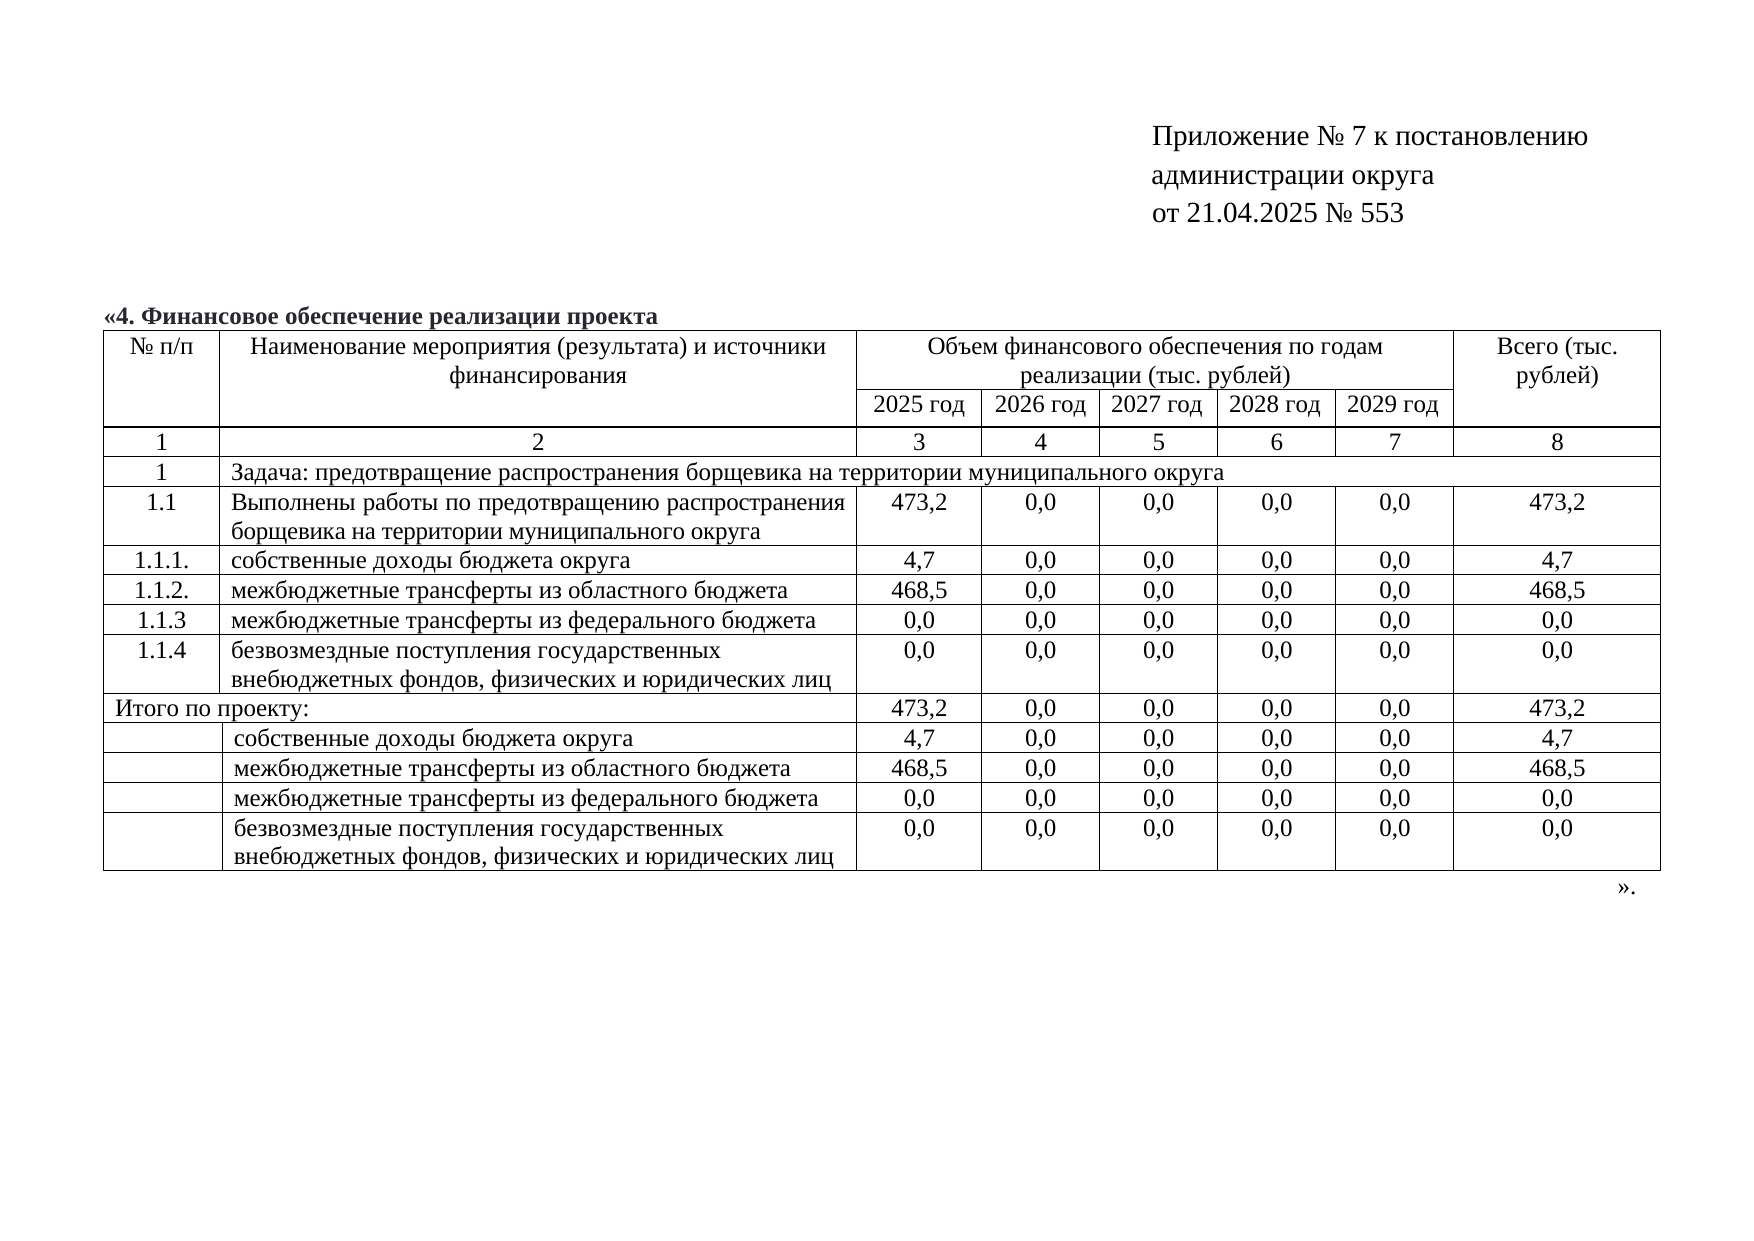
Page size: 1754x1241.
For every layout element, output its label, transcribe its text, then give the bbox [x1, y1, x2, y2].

table_cell межбюджетные трансферты из областного бюджета [223, 753, 856, 782]
table_cell межбюджетные трансферты из областного бюджета [220, 575, 856, 604]
table_cell 0,0 [1218, 635, 1335, 692]
table_cell 1.1.3 [104, 605, 219, 634]
table_header № п/п [104, 331, 219, 426]
table_cell 0,0 [982, 487, 1099, 544]
table_cell 0,0 [1336, 605, 1453, 634]
table_cell 0,0 [857, 635, 981, 692]
table_cell 0,0 [1218, 546, 1335, 574]
table_cell 2029 год [1336, 390, 1453, 426]
table_cell 0,0 [1454, 635, 1660, 692]
table_cell 468,5 [1454, 575, 1660, 604]
table_cell 473,2 [857, 487, 981, 544]
table_cell 0,0 [1100, 605, 1217, 634]
table_cell 0,0 [1100, 487, 1217, 544]
table_cell 4 [982, 428, 1099, 456]
table_cell 0,0 [1336, 487, 1453, 544]
table_cell 8 [1454, 428, 1660, 456]
table_cell 0,0 [1218, 783, 1335, 812]
table_cell 0,0 [857, 605, 981, 634]
table_cell 0,0 [857, 783, 981, 812]
table_cell 0,0 [982, 753, 1099, 782]
table_cell межбюджетные трансферты из федерального бюджета [223, 783, 856, 812]
table_cell 0,0 [1218, 487, 1335, 544]
table_cell 0,0 [857, 813, 981, 870]
table_cell 0,0 [1100, 575, 1217, 604]
table_cell 0,0 [982, 575, 1099, 604]
table_cell 0,0 [1100, 546, 1217, 574]
table_cell 0,0 [1336, 575, 1453, 604]
table_cell 0,0 [982, 605, 1099, 634]
table_header Наименование мероприятия (результата) и источники финансирования [220, 331, 856, 426]
table_cell 0,0 [982, 546, 1099, 574]
table_cell 1 [104, 428, 219, 456]
table_cell 4,7 [1454, 546, 1660, 574]
table_cell 0,0 [1218, 723, 1335, 752]
table_cell 3 [857, 428, 981, 456]
table_cell 0,0 [1454, 605, 1660, 634]
table_cell 0,0 [1336, 546, 1453, 574]
table_cell 0,0 [1454, 813, 1660, 870]
table_cell 0,0 [1100, 723, 1217, 752]
table_cell [104, 753, 222, 782]
table_cell 5 [1100, 428, 1217, 456]
table_cell 0,0 [1336, 753, 1453, 782]
table_header Объем финансового обеспечения по годам реализации (тыс. рублей) [857, 331, 1453, 388]
table_cell Задача: предотвращение распространения борщевика на территории муниципального округа [220, 457, 1660, 486]
table_cell 468,5 [1454, 753, 1660, 782]
table_cell 468,5 [857, 753, 981, 782]
table_cell 0,0 [1100, 783, 1217, 812]
table_cell 4,7 [857, 723, 981, 752]
table_cell 1 [104, 457, 219, 486]
table_cell 0,0 [1336, 783, 1453, 812]
table_cell 0,0 [982, 813, 1099, 870]
table_cell 0,0 [1336, 635, 1453, 692]
table_cell 0,0 [1218, 605, 1335, 634]
table_cell 1.1 [104, 487, 219, 544]
table_cell [104, 813, 222, 870]
table_cell 7 [1336, 428, 1453, 456]
table_cell 4,7 [857, 546, 981, 574]
table_cell Выполнены работы по предотвращению распространения борщевика на территории муниципального округа [220, 487, 856, 544]
table_cell 2 [220, 428, 856, 456]
text «4. Финансовое обеспечение реализации проекта [103, 301, 1636, 330]
table_cell 0,0 [1100, 813, 1217, 870]
table_cell 473,2 [857, 694, 981, 722]
table_cell 1.1.1. [104, 546, 219, 574]
text от 21.04.2025 № 553 [1151, 195, 1636, 229]
table_cell 0,0 [1336, 694, 1453, 722]
table_cell собственные доходы бюджета округа [220, 546, 856, 574]
table_cell 0,0 [1218, 694, 1335, 722]
table_cell 0,0 [982, 783, 1099, 812]
table_cell 2028 год [1218, 390, 1335, 426]
table_cell 0,0 [1336, 723, 1453, 752]
table_cell [104, 723, 222, 752]
table_cell 2027 год [1100, 390, 1217, 426]
table_cell 0,0 [1100, 753, 1217, 782]
table_cell 473,2 [1454, 487, 1660, 544]
table_cell 1.1.2. [104, 575, 219, 604]
table_cell 0,0 [982, 635, 1099, 692]
table_cell 4,7 [1454, 723, 1660, 752]
table_cell безвозмездные поступления государственных внебюджетных фондов, физических и юридических лиц [220, 635, 856, 692]
table_cell 0,0 [1218, 813, 1335, 870]
table_cell 473,2 [1454, 694, 1660, 722]
table_cell 468,5 [857, 575, 981, 604]
table_cell 0,0 [1454, 783, 1660, 812]
table_cell Итого по проекту: [104, 694, 856, 722]
table_cell 0,0 [1100, 694, 1217, 722]
table_cell 0,0 [1336, 813, 1453, 870]
table_cell 6 [1218, 428, 1335, 456]
table_cell 0,0 [1218, 753, 1335, 782]
table_cell 0,0 [1100, 635, 1217, 692]
table_cell 2025 год [857, 390, 981, 426]
table_cell безвозмездные поступления государственных внебюджетных фондов, физических и юридических лиц [223, 813, 856, 870]
table_cell межбюджетные трансферты из федерального бюджета [220, 605, 856, 634]
table_cell [104, 783, 222, 812]
table_cell 2026 год [982, 390, 1099, 426]
table_header Всего (тыс. рублей) [1454, 331, 1660, 426]
table_cell 0,0 [1218, 575, 1335, 604]
text ». [103, 871, 1636, 900]
table_cell 1.1.4 [104, 635, 219, 692]
text Приложение № 7 к постановлению администрации округа [1151, 118, 1636, 190]
table_cell 0,0 [982, 694, 1099, 722]
table_cell собственные доходы бюджета округа [223, 723, 856, 752]
table_cell 0,0 [982, 723, 1099, 752]
